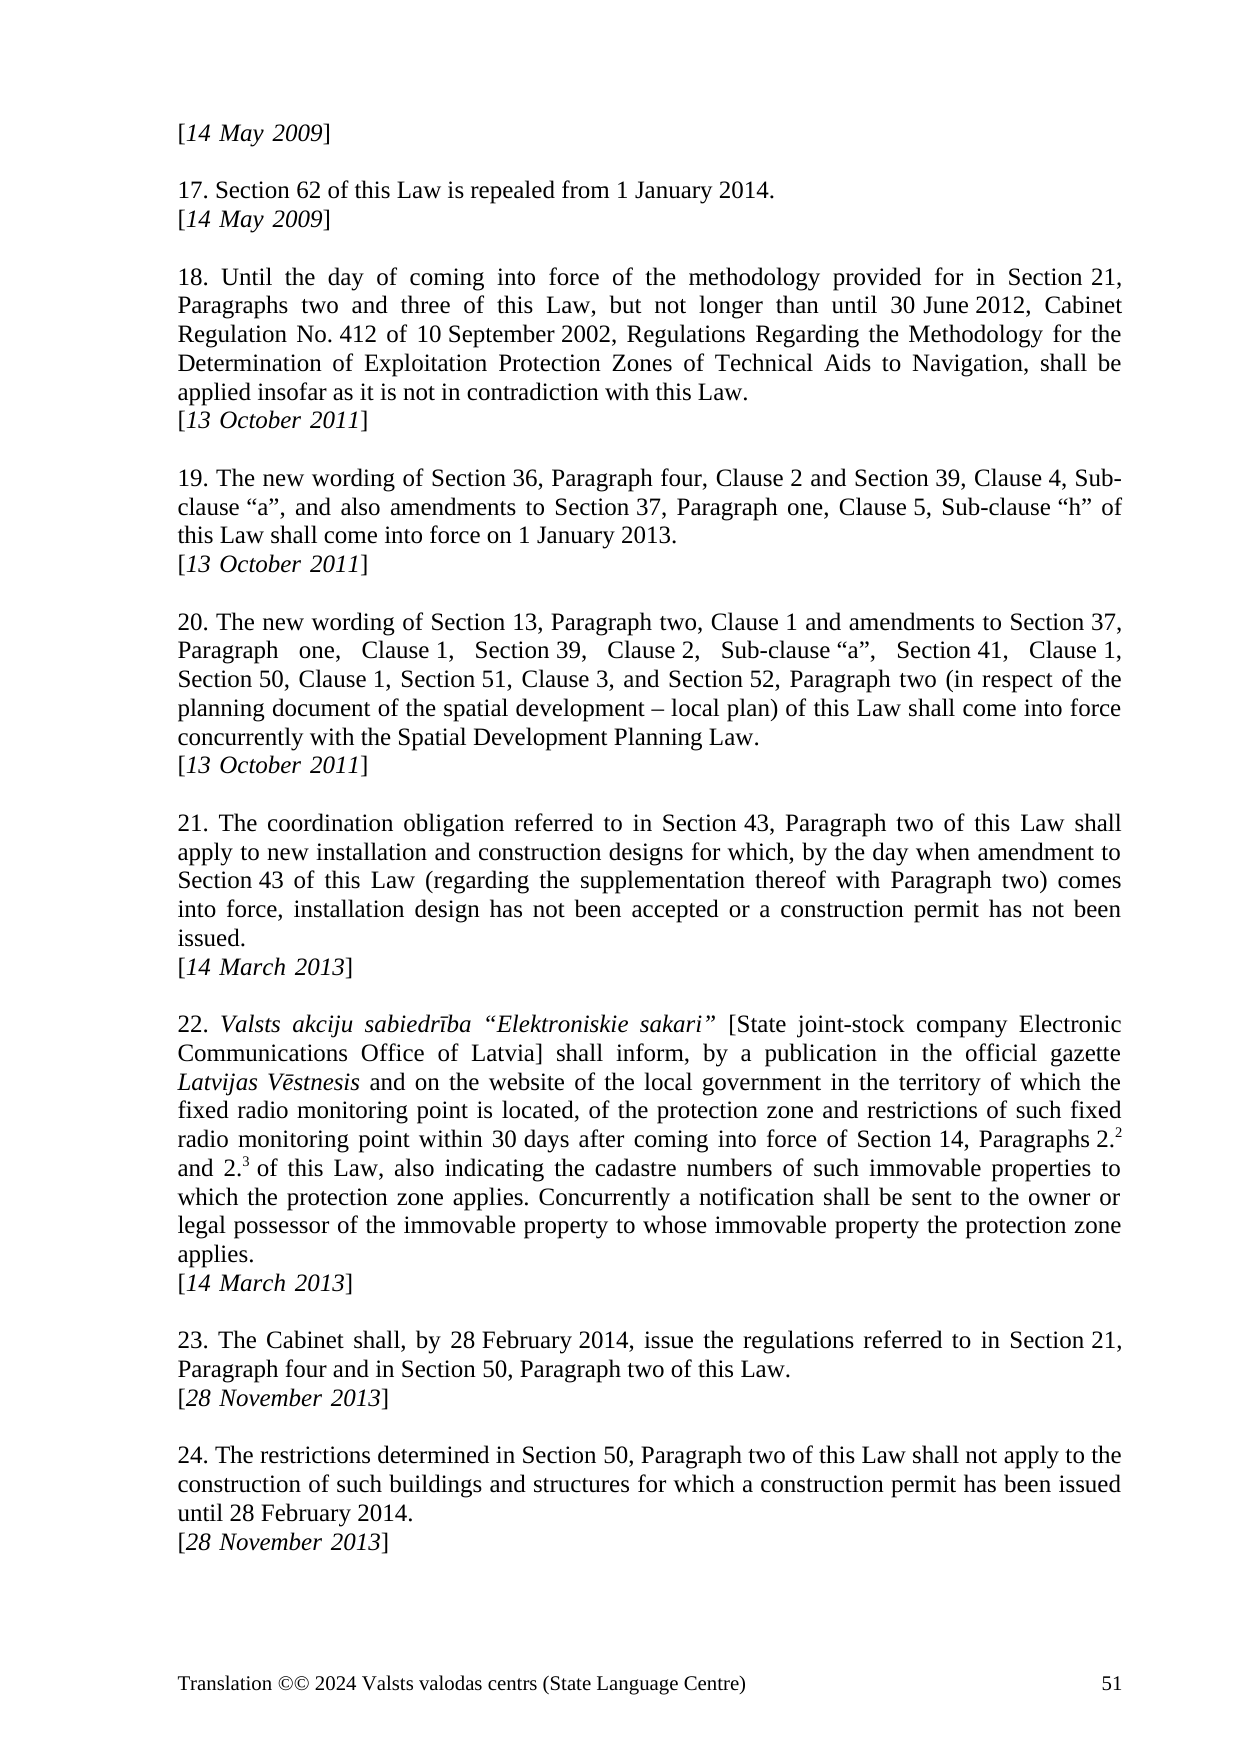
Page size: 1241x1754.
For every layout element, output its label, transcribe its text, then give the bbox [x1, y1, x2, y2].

text [28 November 2013] [177, 1527, 1122, 1556]
text 19. The new wording of Section 36, Paragraph four, Clause 2 and Section 39, Clause 4, Sub-clause “a”, and also amendments to Section 37, Paragraph one, Clause 5, Sub-clause “h” of this Law shall come into force on 1 January 2013. [177, 463, 1122, 549]
text 20. The new wording of Section 13, Paragraph two, Clause 1 and amendments to Section 37, Paragraph one, Clause 1, Section 39, Clause 2, Sub-clause “a”, Section 41, Clause 1, Section 50, Clause 1, Section 51, Clause 3, and Section 52, Paragraph two (in respect of the planning document of the spatial development – local plan) of this Law shall come into force concurrently with the Spatial Development Planning Law. [177, 607, 1122, 751]
text [13 October 2011] [177, 406, 1122, 434]
text 18. Until the day of coming into force of the methodology provided for in Section 21, Paragraphs two and three of this Law, but not longer than until 30 June 2012, Cabinet Regulation No. 412 of 10 September 2002, Regulations Regarding the Methodology for the Determination of Exploitation Protection Zones of Technical Aids to Navigation, shall be applied insofar as it is not in contradiction with this Law. [177, 262, 1122, 406]
text 21. The coordination obligation referred to in Section 43, Paragraph two of this Law shall apply to new installation and construction designs for which, by the day when amendment to Section 43 of this Law (regarding the supplementation thereof with Paragraph two) comes into force, installation design has not been accepted or a construction permit has not been issued. [177, 808, 1122, 952]
text [14 March 2013] [177, 952, 1122, 981]
text [14 May 2009] [177, 118, 1122, 147]
text [28 November 2013] [177, 1383, 1122, 1412]
text 23. The Cabinet shall, by 28 February 2014, issue the regulations referred to in Section 21, Paragraph four and in Section 50, Paragraph two of this Law. [177, 1326, 1122, 1383]
text [14 March 2013] [177, 1268, 1122, 1297]
text 22. Valsts akciju sabiedrība “Elektroniskie sakari” [State joint-stock company Electronic Communications Office of Latvia] shall inform, by a publication in the official gazette Latvijas Vēstnesis and on the website of the local government in the territory of which the fixed radio monitoring point is located, of the protection zone and restrictions of such fixed radio monitoring point within 30 days after coming into force of Section 14, Paragraphs 2.2 and 2.3 of this Law, also indicating the cadastre numbers of such immovable properties to which the protection zone applies. Concurrently a notification shall be sent to the owner or legal possessor of the immovable property to whose immovable property the protection zone applies. [177, 1009, 1122, 1268]
text 17. Section 62 of this Law is repealed from 1 January 2014. [177, 176, 1122, 204]
text 24. The restrictions determined in Section 50, Paragraph two of this Law shall not apply to the construction of such buildings and structures for which a construction permit has been issued until 28 February 2014. [177, 1441, 1122, 1527]
text [14 May 2009] [177, 204, 1122, 233]
text [13 October 2011] [177, 751, 1122, 779]
text [13 October 2011] [177, 549, 1122, 578]
